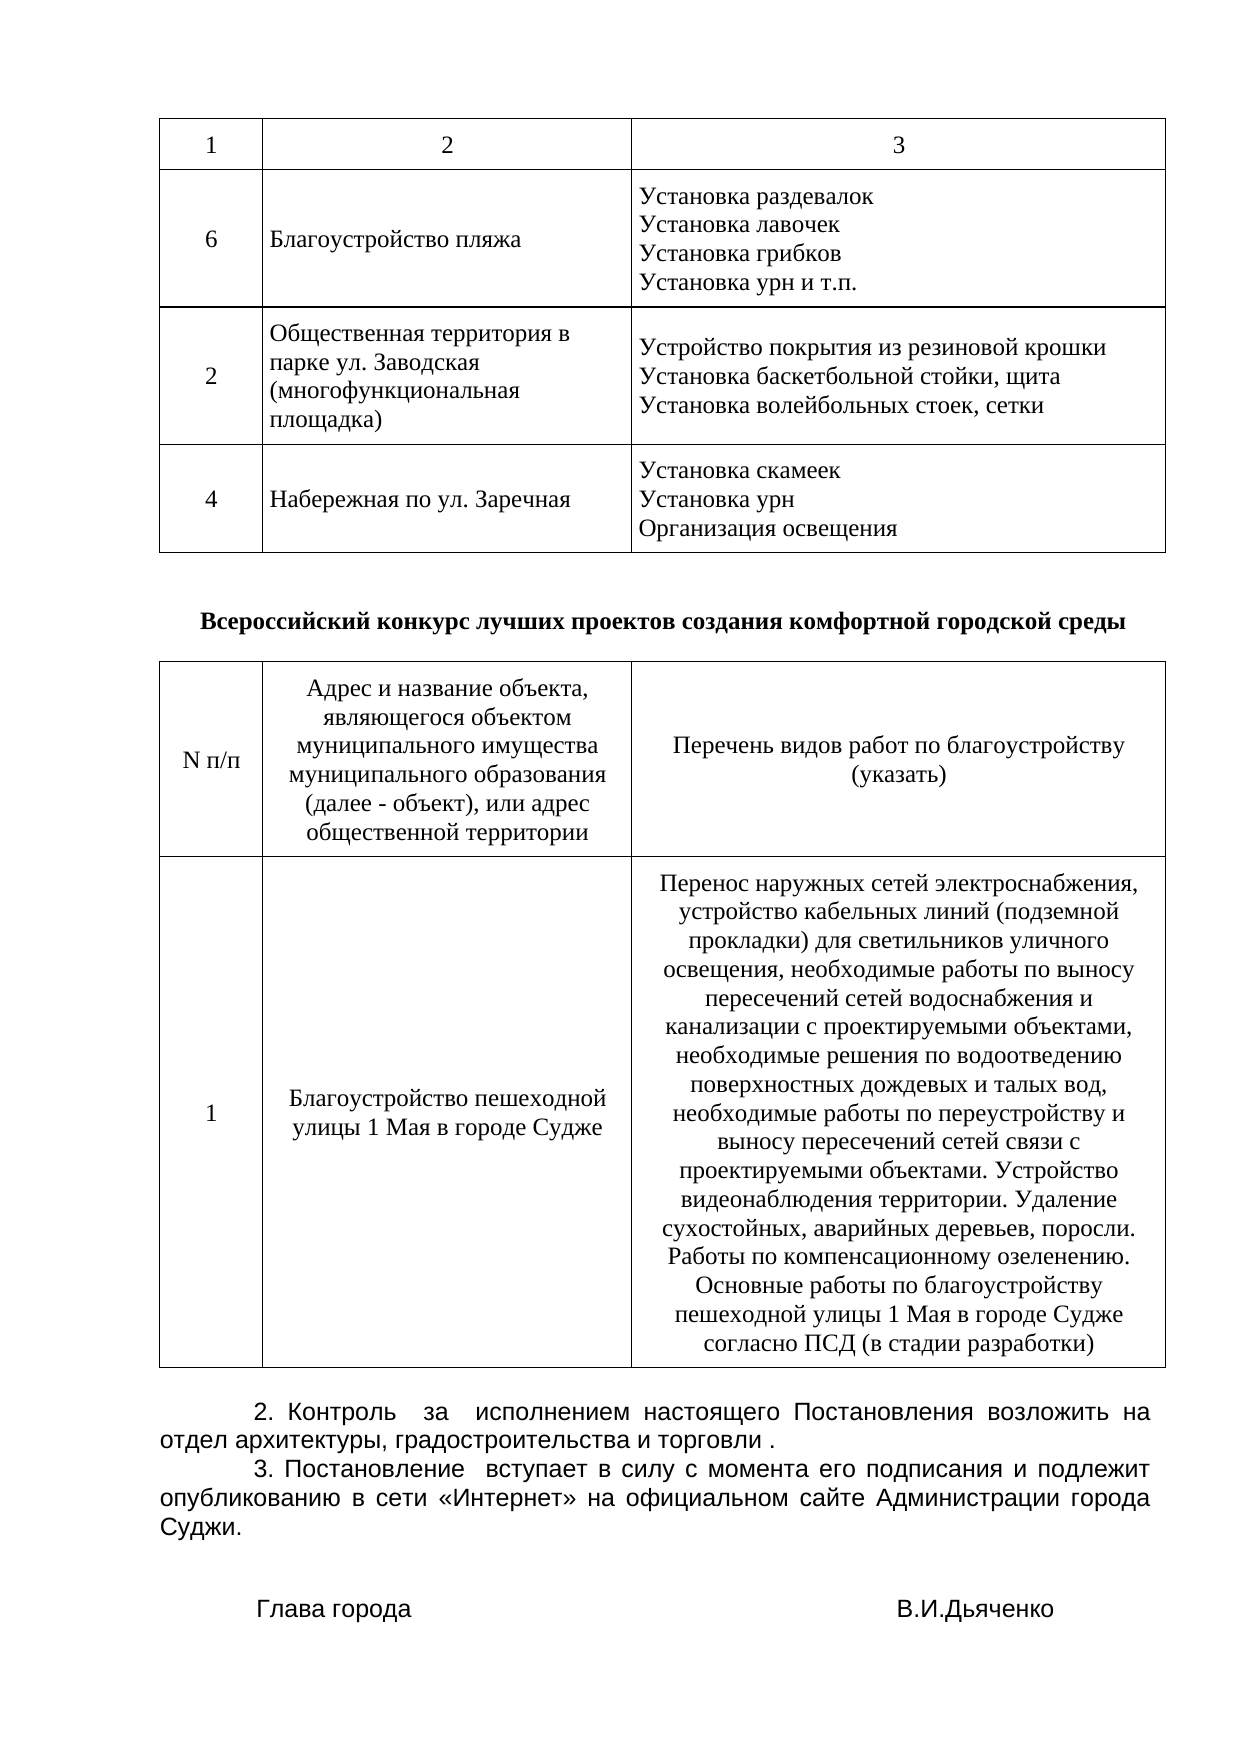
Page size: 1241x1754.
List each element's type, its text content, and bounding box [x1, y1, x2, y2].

table_header N п/п [160, 662, 262, 856]
table_header Перечень видов работ по благоустройству (указать) [632, 662, 1165, 856]
table_cell Набережная по ул. Заречная [263, 445, 631, 552]
table_cell Перенос наружных сетей электроснабжения, устройство кабельных линий (подземной прокладки) для светильников уличного освещения, необходимые работы по выносу пересечений сетей водоснабжения и канализации с проектируемыми объектами, необходимые решения по водоотведению поверхностных дождевых и талых вод, необходимые работы по переустройству и выносу пересечений сетей связи с проектируемыми объектами. Устройство видеонаблюдения территории. Удаление сухостойных, аварийных деревьев, поросли. Работы по компенсационному озеленению. Основные работы по благоустройству пешеходной улицы 1 Мая в городе Судже согласно ПСД (в стадии разработки) [632, 857, 1165, 1367]
text 2. Контроль за исполнением настоящего Постановления возложить на отдел архитектуры, градостроительства и торговли . [159, 1397, 1152, 1454]
table_cell Установка раздевалок Установка лавочек Установка грибков Установка урн и т.п. [632, 170, 1165, 306]
table_cell 1 [160, 119, 262, 169]
table_header Адрес и название объекта, являющегося объектом муниципального имущества муниципального образования (далее - объект), или адрес общественной территории [263, 662, 631, 856]
table_cell Устройство покрытия из резиновой крошки Установка баскетбольной стойки, щита Установка волейбольных стоек, сетки [632, 308, 1165, 444]
table_cell 3 [632, 119, 1165, 169]
table_cell 6 [160, 170, 262, 306]
table_cell Общественная территория в парке ул. Заводская (многофункциональная площадка) [263, 308, 631, 444]
table_cell Благоустройство пешеходной улицы 1 Мая в городе Судже [263, 857, 631, 1367]
table_cell Благоустройство пляжа [263, 170, 631, 306]
text Всероссийский конкурс лучших проектов создания комфортной городской среды [174, 606, 1152, 635]
table_cell 2 [160, 308, 262, 444]
text 3. Постановление вступает в силу с момента его подписания и подлежит опубликованию в сети «Интернет» на официальном сайте Администрации города Суджи. [159, 1454, 1152, 1541]
table_cell Установка скамеек Установка урн Организация освещения [632, 445, 1165, 552]
table_cell 4 [160, 445, 262, 552]
table_cell 1 [160, 857, 262, 1367]
table_cell 2 [263, 119, 631, 169]
text Глава города В.И.Дьяченко [159, 1594, 1152, 1623]
